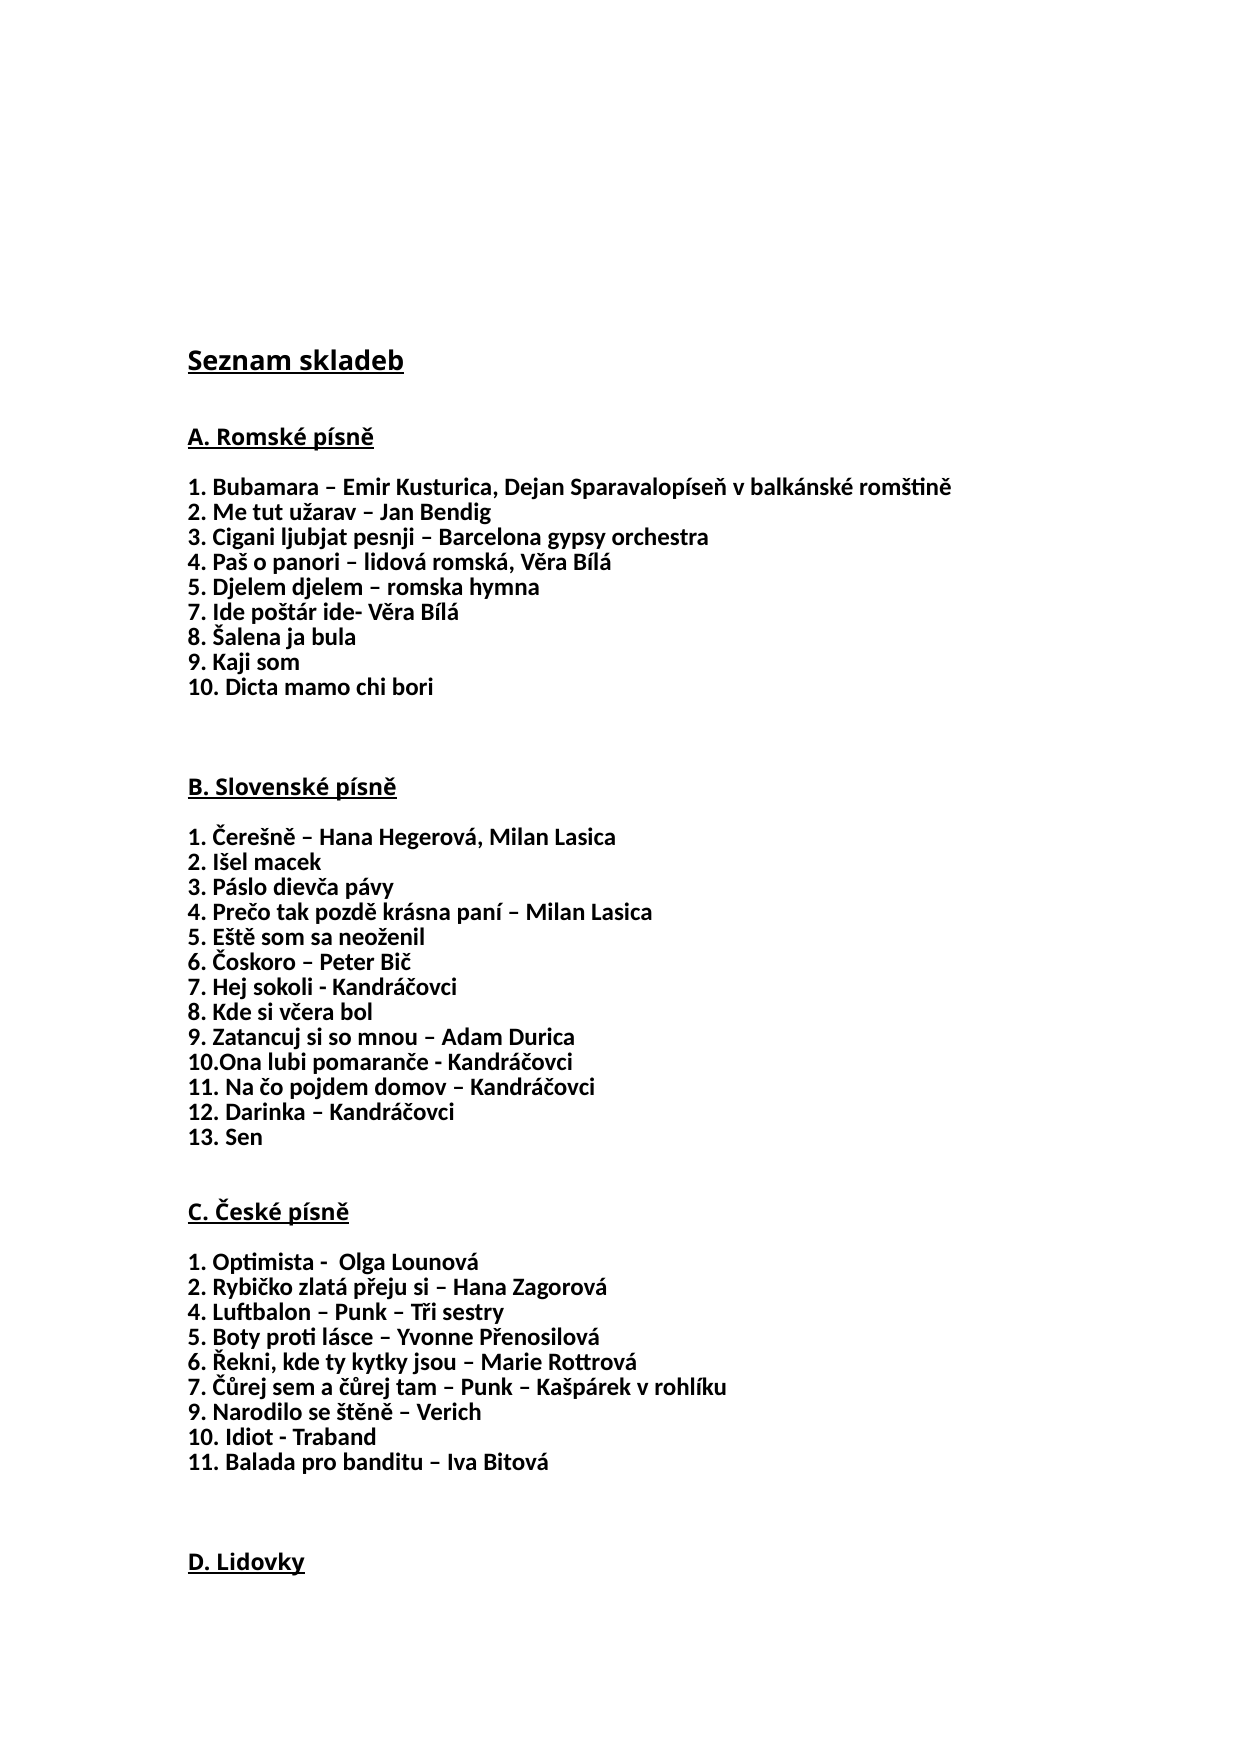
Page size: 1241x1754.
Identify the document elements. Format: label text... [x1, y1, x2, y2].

text 7. Čůrej sem a čůrej tam – Punk – Kašpárek v rohlíku [187, 1375, 1053, 1400]
text 8. Šalena ja bula [187, 625, 1053, 650]
text 6. Čoskoro – Peter Bič [187, 950, 1053, 975]
text 1. Bubamara – Emir Kusturica, Dejan Sparavalopíseň v balkánské romštině [187, 475, 1053, 500]
text Seznam skladeb [187, 350, 1053, 375]
text 2. Rybičko zlatá přeju si – Hana Zagorová [187, 1275, 1053, 1300]
text 7. Hej sokoli - Kandráčovci [187, 975, 1053, 1000]
text 3. Cigani ljubjat pesnji – Barcelona gypsy orchestra [187, 525, 1053, 550]
text 4. Paš o panori – lidová romská, Věra Bílá [187, 550, 1053, 575]
text 2. Išel macek [187, 850, 1053, 875]
text A. Romské písně [187, 425, 1053, 450]
text 3. Páslo dievča pávy [187, 875, 1053, 900]
text 10.Ona lubi pomaranče - Kandráčovci [187, 1050, 1053, 1075]
text B. Slovenské písně [187, 775, 1053, 800]
text 11. Na čo pojdem domov – Kandráčovci [187, 1075, 1053, 1100]
text 7. Ide poštár ide- Věra Bílá [187, 600, 1053, 625]
text 1. Čerešně – Hana Hegerová, Milan Lasica [187, 825, 1053, 850]
text C. České písně [187, 1200, 1053, 1225]
text 5. Boty proti lásce – Yvonne Přenosilová [187, 1325, 1053, 1350]
text 8. Kde si včera bol [187, 1000, 1053, 1025]
text 5. Djelem djelem – romska hymna [187, 575, 1053, 600]
text 4. Luftbalon – Punk – Tři sestry [187, 1300, 1053, 1325]
text 6. Řekni, kde ty kytky jsou – Marie Rottrová [187, 1350, 1053, 1375]
text 10. Idiot - Traband [187, 1425, 1053, 1450]
text 1. Optimista - Olga Lounová [187, 1250, 1053, 1275]
text 9. Narodilo se štěně – Verich [187, 1400, 1053, 1425]
text 12. Darinka – Kandráčovci [187, 1100, 1053, 1125]
text 9. Zatancuj si so mnou – Adam Durica [187, 1025, 1053, 1050]
text 13. Sen [187, 1125, 1053, 1150]
text 11. Balada pro banditu – Iva Bitová [187, 1450, 1053, 1475]
text 10. Dicta mamo chi bori [187, 675, 1053, 700]
text D. Lidovky [187, 1550, 1053, 1575]
text 9. Kaji som [187, 650, 1053, 675]
text 5. Eště som sa neoženil [187, 925, 1053, 950]
text 2. Me tut užarav – Jan Bendig [187, 500, 1053, 525]
text 4. Prečo tak pozdě krásna paní – Milan Lasica [187, 900, 1053, 925]
